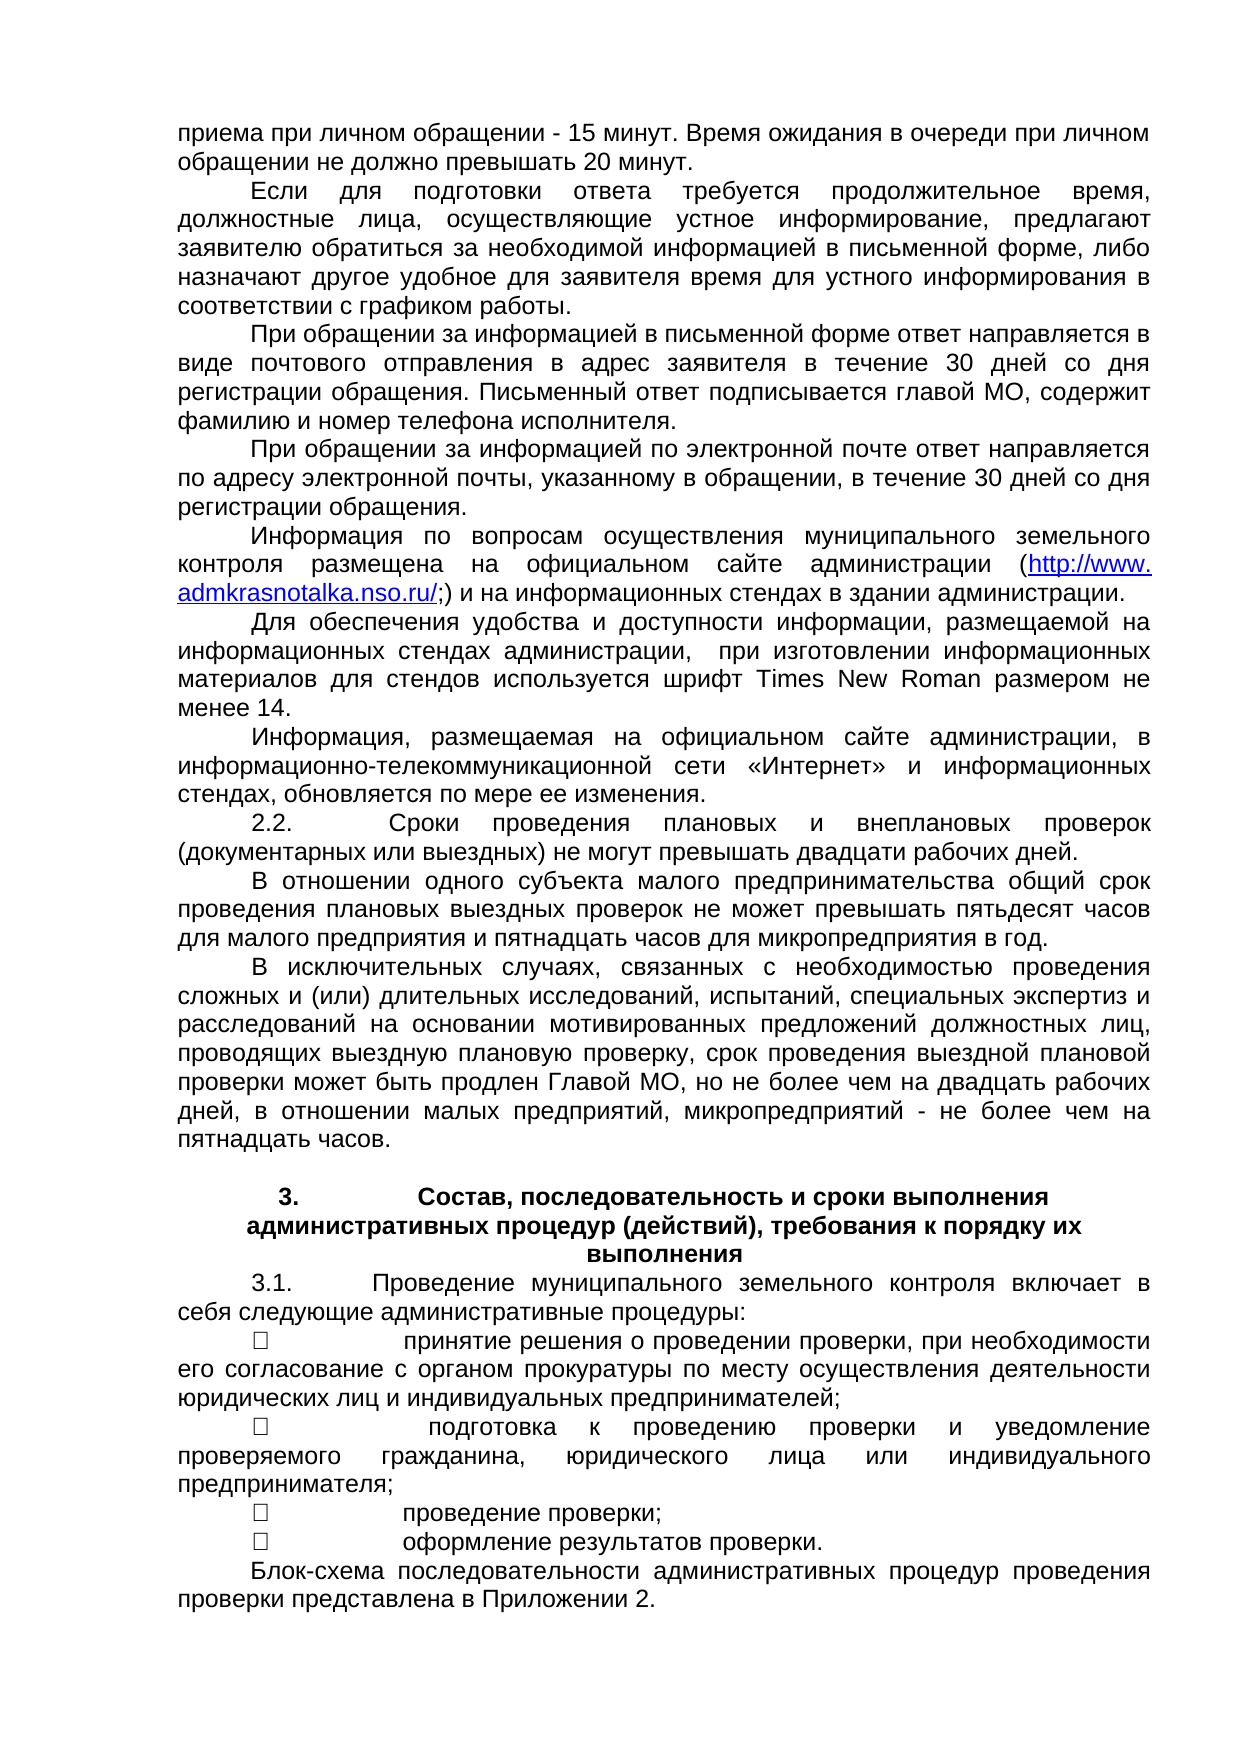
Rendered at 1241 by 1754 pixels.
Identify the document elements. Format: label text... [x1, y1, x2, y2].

text 3. Состав, последовательность и сроки выполнения административных процедур (действий), требования к порядку их выполнения [176, 1182, 1152, 1268]
text При обращении за информацией в письменной форме ответ направляется в виде почтового отправления в адрес заявителя в течение 30 дней со дня регистрации обращения. Письменный ответ подписывается главой МО, содержит фамилию и номер телефона исполнителя. [177, 319, 1152, 434]
text  принятие решения о проведении проверки, при необходимости его согласование с органом прокуратуры по месту осуществления деятельности юридических лиц и индивидуальных предпринимателей; [177, 1326, 1152, 1412]
text Информация по вопросам осуществления муниципального земельного контроля размещена на официальном сайте администрации (http://www. admkrasnotalka.nso.ru/;) и на информационных стендах в здании администрации. [177, 521, 1152, 607]
text Блок-схема последовательности административных процедур проведения проверки представлена в Приложении 2. [177, 1556, 1152, 1613]
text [177, 118, 1152, 176]
text Для обеспечения удобства и доступности информации, размещаемой на информационных стендах администрации, при изготовлении информационных материалов для стендов используется шрифт Times New Roman размером не менее 14. [177, 607, 1152, 722]
text В отношении одного субъекта малого предпринимательства общий срок проведения плановых выездных проверок не может превышать пятьдесят часов для малого предприятия и пятнадцать часов для микропредприятия в год. [177, 866, 1152, 952]
text 2.2. Сроки проведения плановых и внеплановых проверок (документарных или выездных) не могут превышать двадцати рабочих дней. [177, 808, 1152, 866]
text  подготовка к проведению проверки и уведомление проверяемого гражданина, юридического лица или индивидуального предпринимателя; [177, 1412, 1152, 1498]
text  оформление результатов проверки. [177, 1527, 1152, 1556]
text 3.1. Проведение муниципального земельного контроля включает в себя следующие административные процедуры: [177, 1268, 1152, 1326]
text  проведение проверки; [177, 1498, 1152, 1527]
text В исключительных случаях, связанных с необходимостью проведения сложных и (или) длительных исследований, испытаний, специальных экспертиз и расследований на основании мотивированных предложений должностных лиц, проводящих выездную плановую проверку, срок проведения выездной плановой проверки может быть продлен Главой МО, но не более чем на двадцать рабочих дней, в отношении малых предприятий, микропредприятий - не более чем на пятнадцать часов. [177, 952, 1152, 1153]
text Информация, размещаемая на официальном сайте администрации, в информационно-телекоммуникационной сети «Интернет» и информационных стендах, обновляется по мере ее изменения. [177, 722, 1152, 808]
text Если для подготовки ответа требуется продолжительное время, должностные лица, осуществляющие устное информирование, предлагают заявителю обратиться за необходимой информацией в письменной форме, либо назначают другое удобное для заявителя время для устного информирования в соответствии с графиком работы. [177, 176, 1152, 319]
text При обращении за информацией по электронной почте ответ направляется по адресу электронной почты, указанному в обращении, в течение 30 дней со дня регистрации обращения. [177, 434, 1152, 521]
